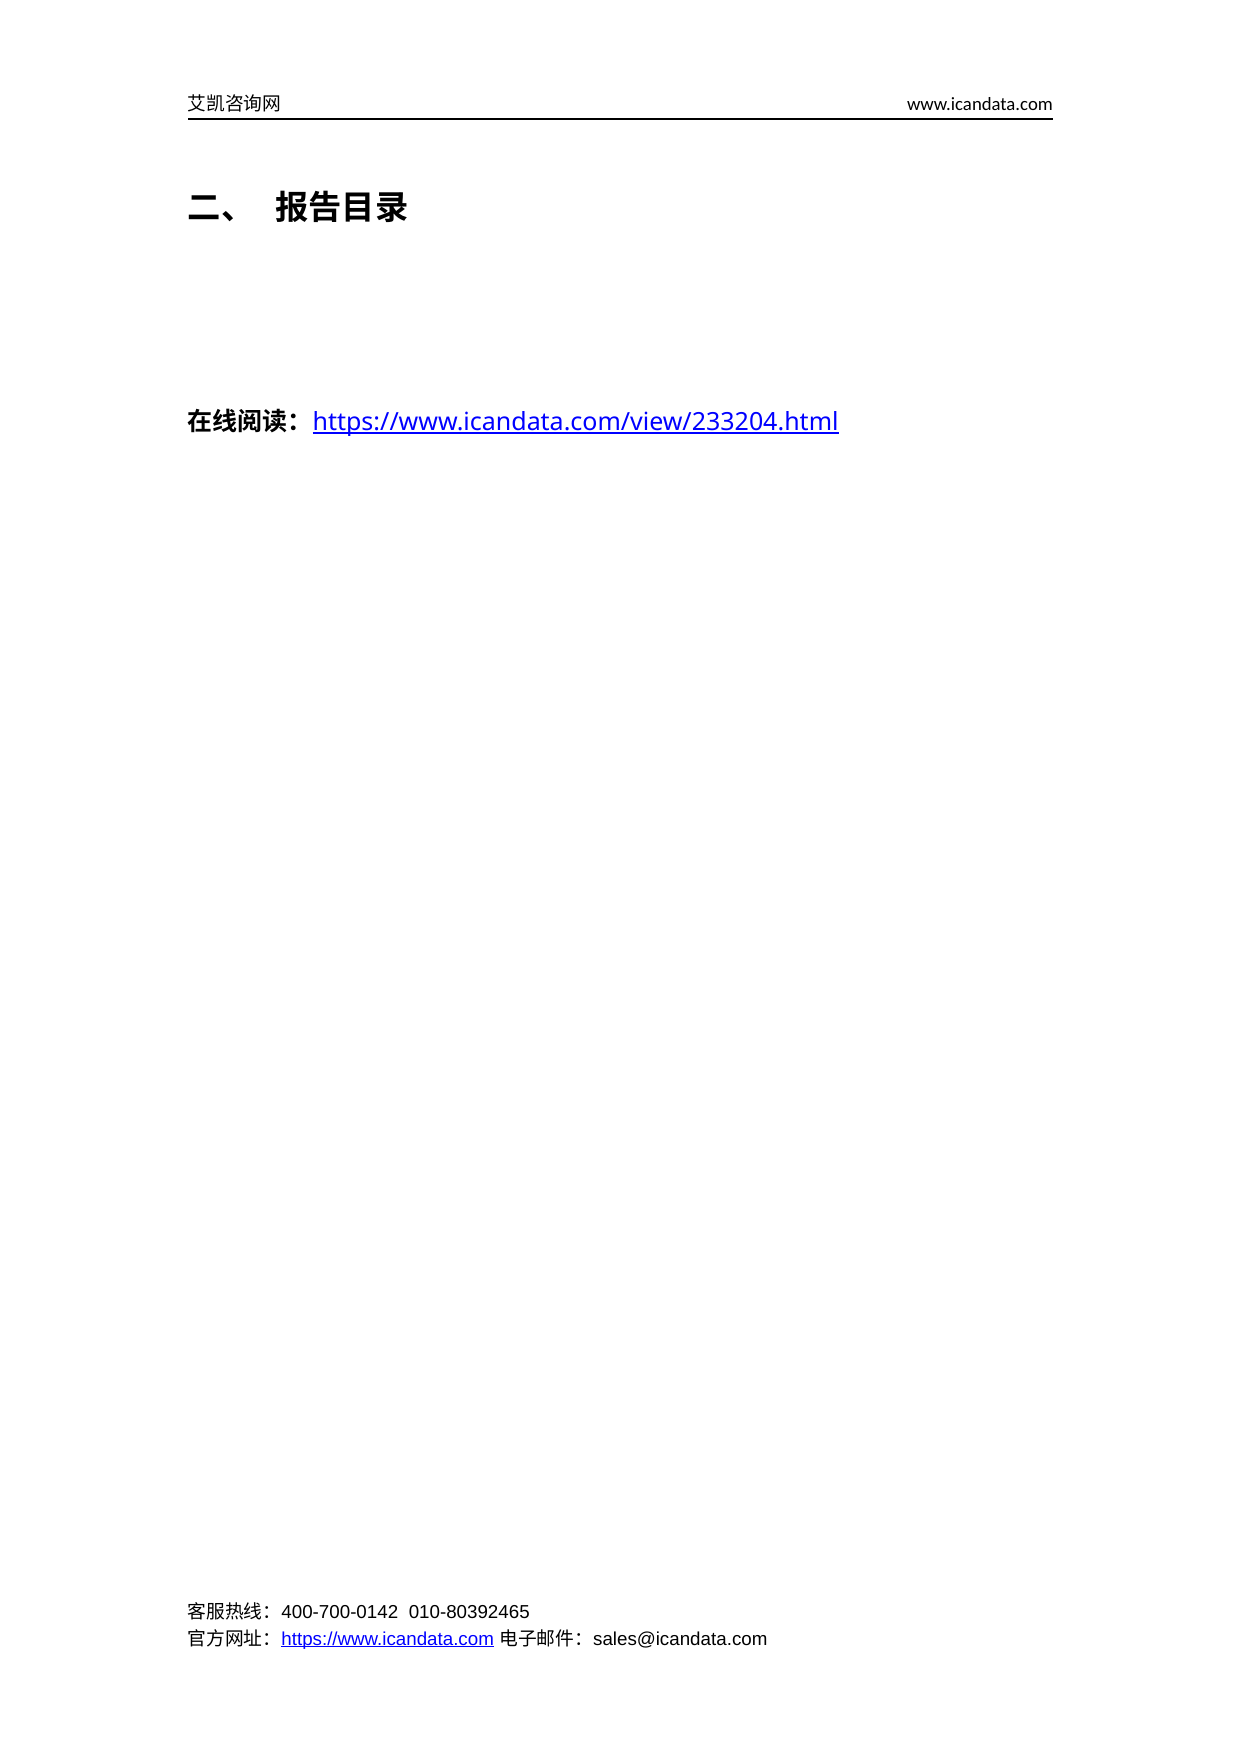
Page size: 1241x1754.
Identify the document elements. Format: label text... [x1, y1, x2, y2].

text 在线阅读：https://www.icandata.com/view/233204.html [187, 387, 1053, 452]
subtitle 报告目录 [187, 172, 1053, 237]
